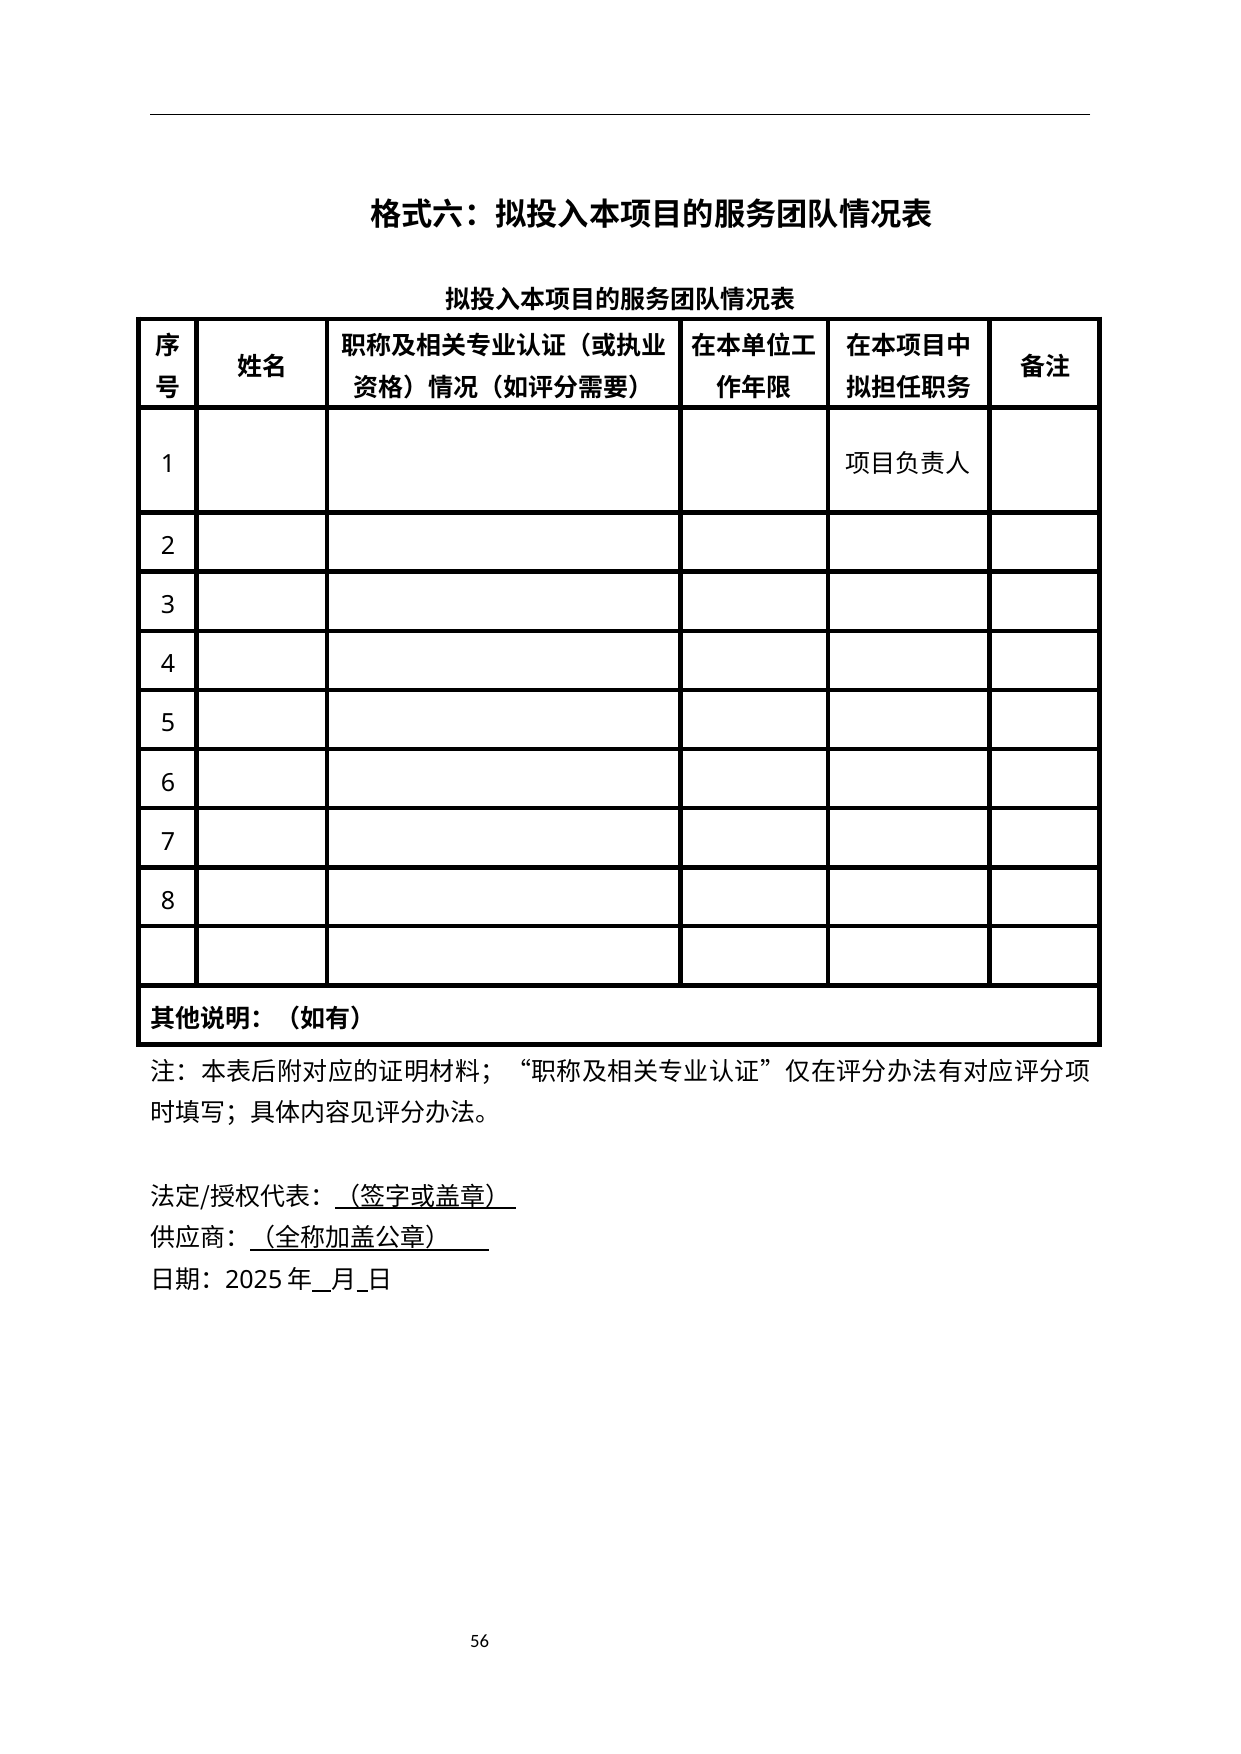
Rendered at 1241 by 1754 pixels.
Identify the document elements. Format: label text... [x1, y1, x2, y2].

table_cell [830, 928, 987, 983]
table_header 职称及相关专业认证（或执业资格）情况（如评分需要） [329, 321, 678, 405]
table_cell [830, 810, 987, 865]
table_cell [199, 633, 325, 687]
text 注：本表后附对应的证明材料；“职称及相关专业认证”仅在评分办法有对应评分项时填写；具体内容见评分办法。 [150, 1047, 1090, 1130]
table_cell [329, 574, 678, 628]
table_cell [199, 574, 325, 628]
table_cell [992, 751, 1097, 806]
table_cell [992, 692, 1097, 747]
table_cell [992, 515, 1097, 569]
table_cell 6 [141, 751, 194, 806]
table_cell [830, 515, 987, 569]
table_header 在本单位工作年限 [683, 321, 826, 405]
table_cell [141, 928, 194, 983]
table_header 姓名 [199, 321, 325, 405]
table_cell [329, 810, 678, 865]
table_cell [683, 410, 826, 510]
table_cell 8 [141, 870, 194, 924]
table_header 序号 [141, 321, 194, 405]
table_cell [830, 633, 987, 687]
table_cell [683, 928, 826, 983]
table_cell [830, 692, 987, 747]
table_cell [199, 810, 325, 865]
text 法定/授权代表：（签字或盖章） [150, 1172, 1090, 1213]
table_cell [329, 515, 678, 569]
table_cell [329, 928, 678, 983]
table_cell [199, 870, 325, 924]
table_cell [329, 410, 678, 510]
table_cell 4 [141, 633, 194, 687]
table_cell [992, 410, 1097, 510]
text 供应商：（全称加盖公章） [150, 1213, 1090, 1255]
table_cell [830, 574, 987, 628]
table_cell [329, 751, 678, 806]
table_cell [329, 692, 678, 747]
table_cell 其他说明：（如有） [141, 988, 1097, 1042]
table_cell [199, 692, 325, 747]
table_cell 5 [141, 692, 194, 747]
table_cell [329, 633, 678, 687]
table_header 在本项目中拟担任职务 [830, 321, 987, 405]
table_cell [683, 751, 826, 806]
table_header 备注 [992, 321, 1097, 405]
table_cell [199, 410, 325, 510]
table_cell [992, 810, 1097, 865]
table_cell [683, 870, 826, 924]
table_cell [329, 870, 678, 924]
table_cell 2 [141, 515, 194, 569]
table_cell [683, 515, 826, 569]
table_cell [199, 928, 325, 983]
table_cell 项目负责人 [830, 410, 987, 510]
table_cell [992, 574, 1097, 628]
table_cell [683, 633, 826, 687]
table_cell [830, 870, 987, 924]
table_cell [992, 633, 1097, 687]
table_cell [683, 692, 826, 747]
text 拟投入本项目的服务团队情况表 [150, 275, 1090, 317]
table_cell [199, 515, 325, 569]
table_cell [683, 574, 826, 628]
table_cell [992, 928, 1097, 983]
table_cell 1 [141, 410, 194, 510]
text 日期：2025年 月 日 [150, 1255, 1090, 1297]
table_cell 3 [141, 574, 194, 628]
table_cell [830, 751, 987, 806]
table_cell [992, 870, 1097, 924]
text 格式六：拟投入本项目的服务团队情况表 [150, 192, 1090, 233]
table_cell 7 [141, 810, 194, 865]
table_cell [683, 810, 826, 865]
table_cell [199, 751, 325, 806]
